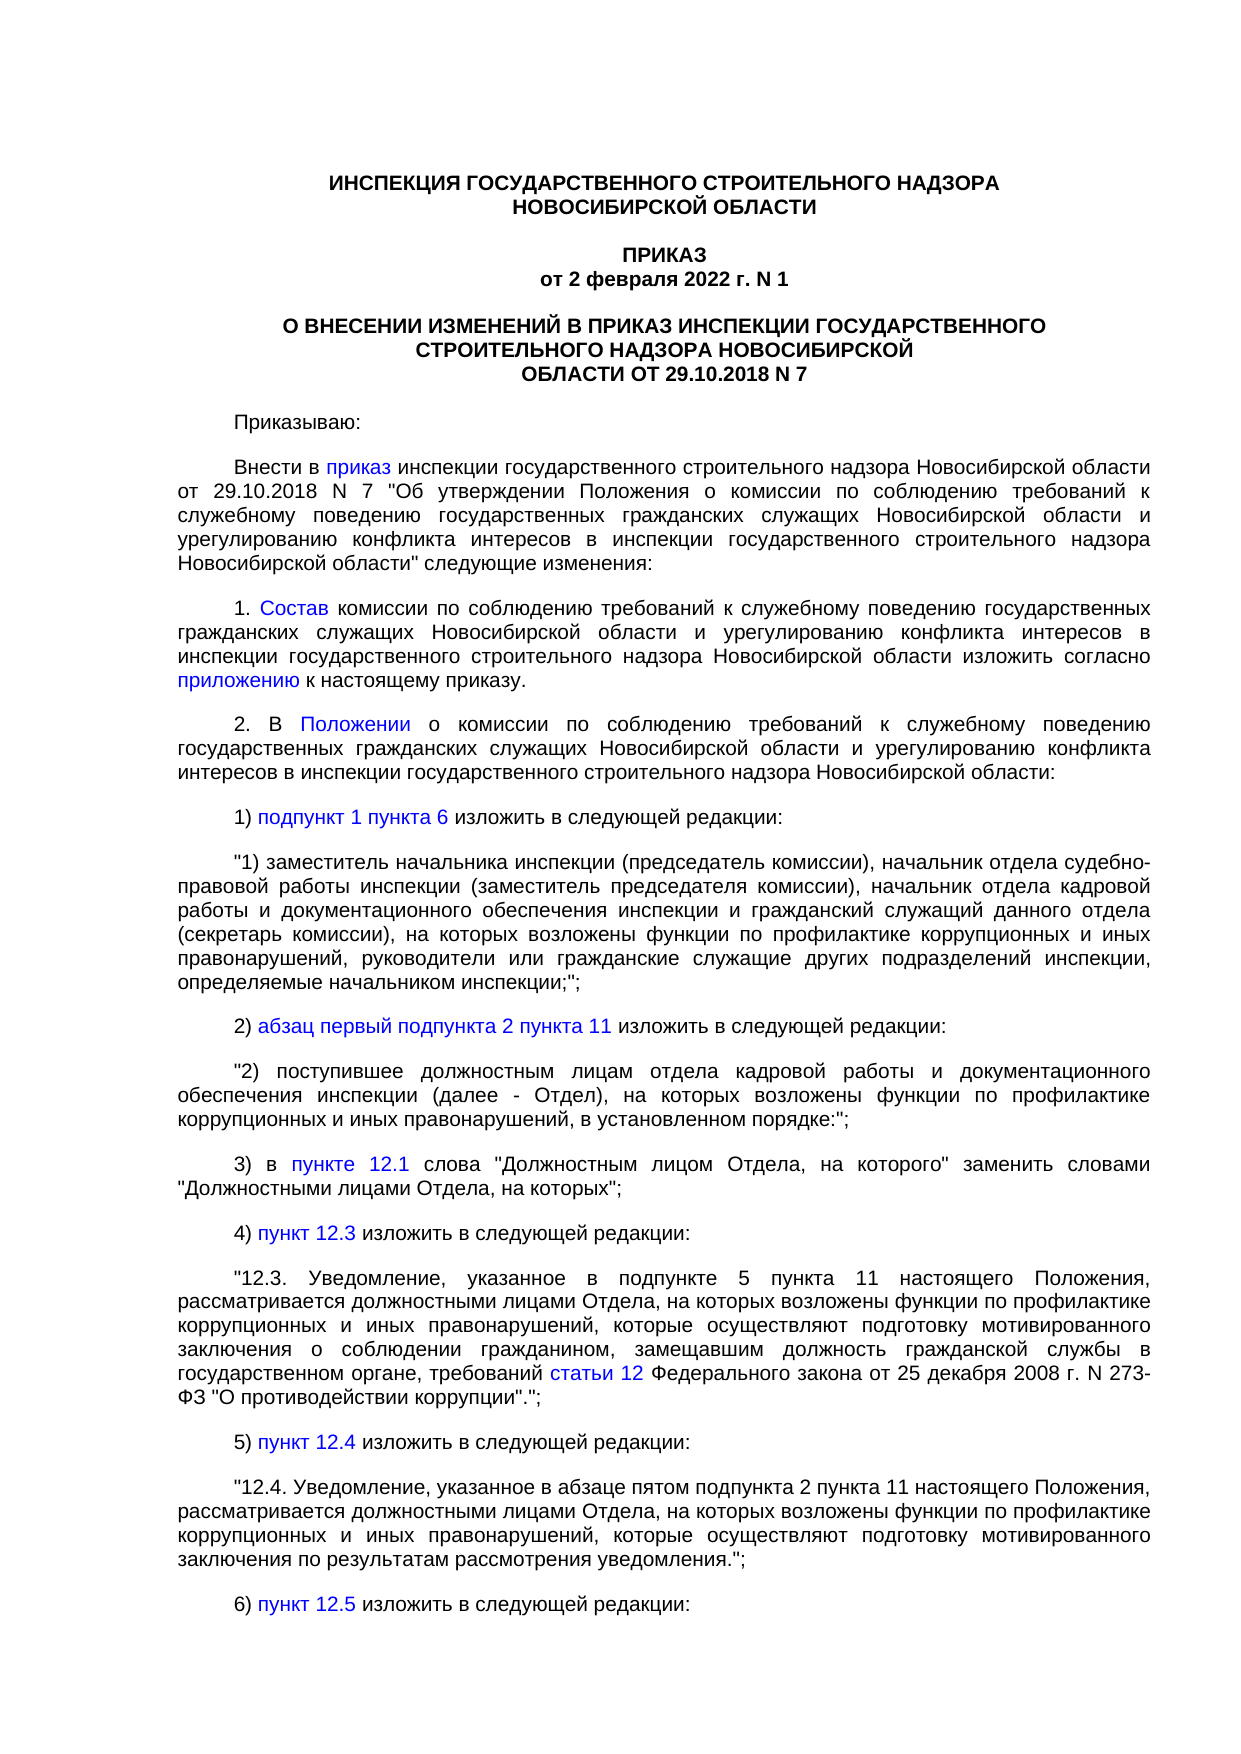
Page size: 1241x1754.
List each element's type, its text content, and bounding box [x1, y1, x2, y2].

title от 2 февраля 2022 г. N 1 [177, 266, 1152, 290]
text 1) подпункт 1 пункта 6 изложить в следующей редакции: [177, 805, 1152, 829]
text Внести в приказ инспекции государственного строительного надзора Новосибирской области от 29.10.2018 N 7 "Об утверждении Положения о комиссии по соблюдению требований к служебному поведению государственных гражданских служащих Новосибирской области и урегулированию конфликта интересов в инспекции государственного строительного надзора Новосибирской области" следующие изменения: [177, 455, 1152, 575]
text "12.3. Уведомление, указанное в подпункте 5 пункта 11 настоящего Положения, рассматривается должностными лицами Отдела, на которых возложены функции по профилактике коррупционных и иных правонарушений, которые осуществляют подготовку мотивированного заключения о соблюдении гражданином, замещавшим должность гражданской службы в государственном органе, требований статьи 12 Федерального закона от 25 декабря 2008 г. N 273-ФЗ "О противодействии коррупции"."; [177, 1265, 1152, 1409]
title НОВОСИБИРСКОЙ ОБЛАСТИ [177, 194, 1152, 218]
text 2) абзац первый подпункта 2 пункта 11 изложить в следующей редакции: [177, 1014, 1152, 1038]
text "2) поступившее должностным лицам отдела кадровой работы и документационного обеспечения инспекции (далее - Отдел), на которых возложены функции по профилактике коррупционных и иных правонарушений, в установленном порядке:"; [177, 1059, 1152, 1131]
text 1. Состав комиссии по соблюдению требований к служебному поведению государственных гражданских служащих Новосибирской области и урегулированию конфликта интересов в инспекции государственного строительного надзора Новосибирской области изложить согласно приложению к настоящему приказу. [177, 596, 1152, 691]
title О ВНЕСЕНИИ ИЗМЕНЕНИЙ В ПРИКАЗ ИНСПЕКЦИИ ГОСУДАРСТВЕННОГО [177, 314, 1152, 338]
text "12.4. Уведомление, указанное в абзаце пятом подпункта 2 пункта 11 настоящего Положения, рассматривается должностными лицами Отдела, на которых возложены функции по профилактике коррупционных и иных правонарушений, которые осуществляют подготовку мотивированного заключения по результатам рассмотрения уведомления."; [177, 1475, 1152, 1571]
title ПРИКАЗ [177, 242, 1152, 266]
text 4) пункт 12.3 изложить в следующей редакции: [177, 1221, 1152, 1244]
text 5) пункт 12.4 изложить в следующей редакции: [177, 1430, 1152, 1454]
title ИНСПЕКЦИЯ ГОСУДАРСТВЕННОГО СТРОИТЕЛЬНОГО НАДЗОРА [177, 171, 1152, 194]
title ОБЛАСТИ ОТ 29.10.2018 N 7 [177, 362, 1152, 386]
text 2. В Положении о комиссии по соблюдению требований к служебному поведению государственных гражданских служащих Новосибирской области и урегулированию конфликта интересов в инспекции государственного строительного надзора Новосибирской области: [177, 712, 1152, 784]
text "1) заместитель начальника инспекции (председатель комиссии), начальник отдела судебно-правовой работы инспекции (заместитель председателя комиссии), начальник отдела кадровой работы и документационного обеспечения инспекции и гражданский служащий данного отдела (секретарь комиссии), на которых возложены функции по профилактике коррупционных и иных правонарушений, руководители или гражданские служащие других подразделений инспекции, определяемые начальником инспекции;"; [177, 850, 1152, 993]
text 6) пункт 12.5 изложить в следующей редакции: [177, 1591, 1152, 1615]
text 3) в пункте 12.1 слова "Должностным лицом Отдела, на которого" заменить словами "Должностными лицами Отдела, на которых"; [177, 1152, 1152, 1200]
text Приказываю: [177, 410, 1152, 434]
title СТРОИТЕЛЬНОГО НАДЗОРА НОВОСИБИРСКОЙ [177, 338, 1152, 362]
